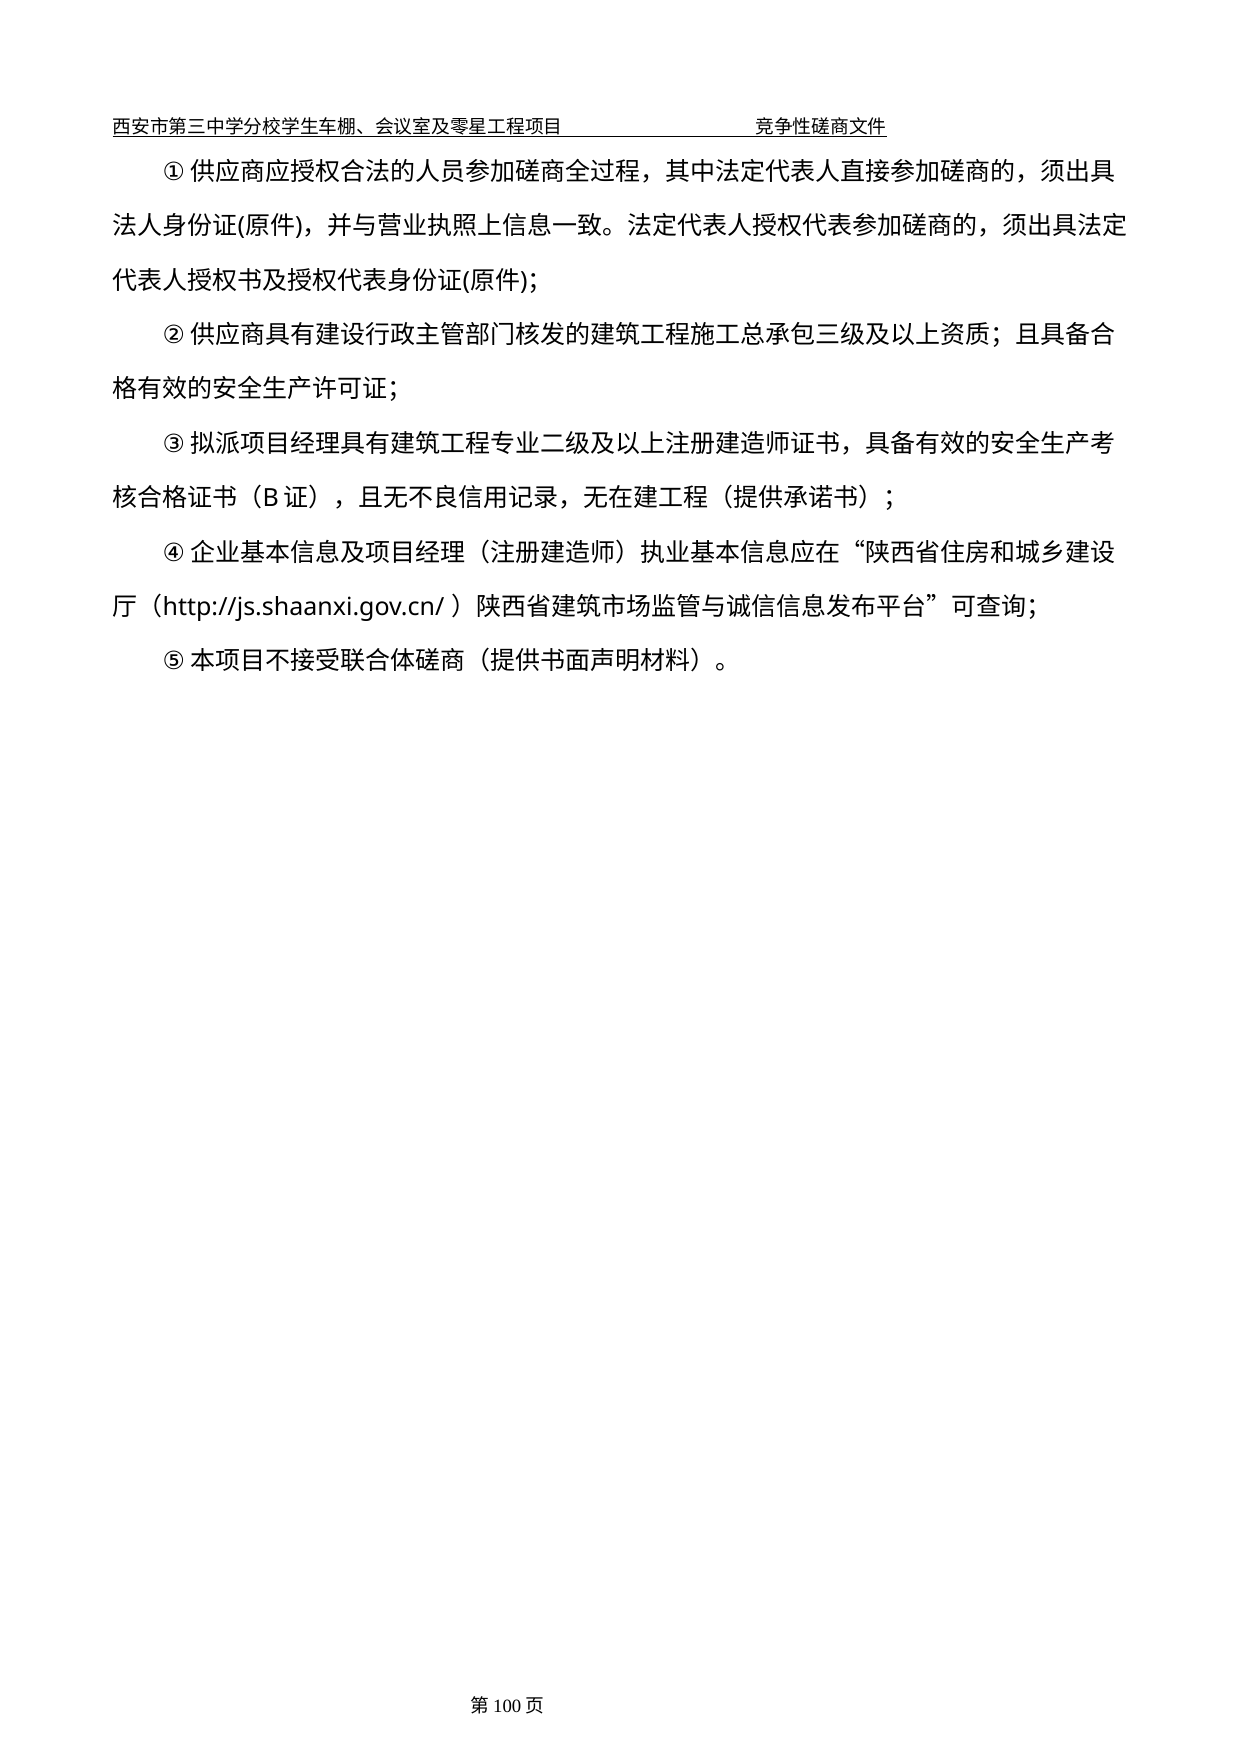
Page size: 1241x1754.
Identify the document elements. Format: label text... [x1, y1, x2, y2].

text ①供应商应授权合法的人员参加磋商全过程，其中法定代表人直接参加磋商的，须出具法人身份证(原件)，并与营业执照上信息一致。法定代表人授权代表参加磋商的，须出具法定代表人授权书及授权代表身份证(原件)； [112, 151, 1128, 296]
text ②供应商具有建设行政主管部门核发的建筑工程施工总承包三级及以上资质；且具备合格有效的安全生产许可证； [112, 314, 1128, 405]
text ⑤本项目不接受联合体磋商（提供书面声明材料）。 [112, 641, 1128, 677]
text ④企业基本信息及项目经理（注册建造师）执业基本信息应在“陕西省住房和城乡建设厅（http://js.shaanxi.gov.cn/ ）陕西省建筑市场监管与诚信信息发布平台”可查询； [112, 532, 1128, 623]
text ③拟派项目经理具有建筑工程专业二级及以上注册建造师证书，具备有效的安全生产考核合格证书（B证），且无不良信用记录，无在建工程（提供承诺书）； [112, 423, 1128, 514]
